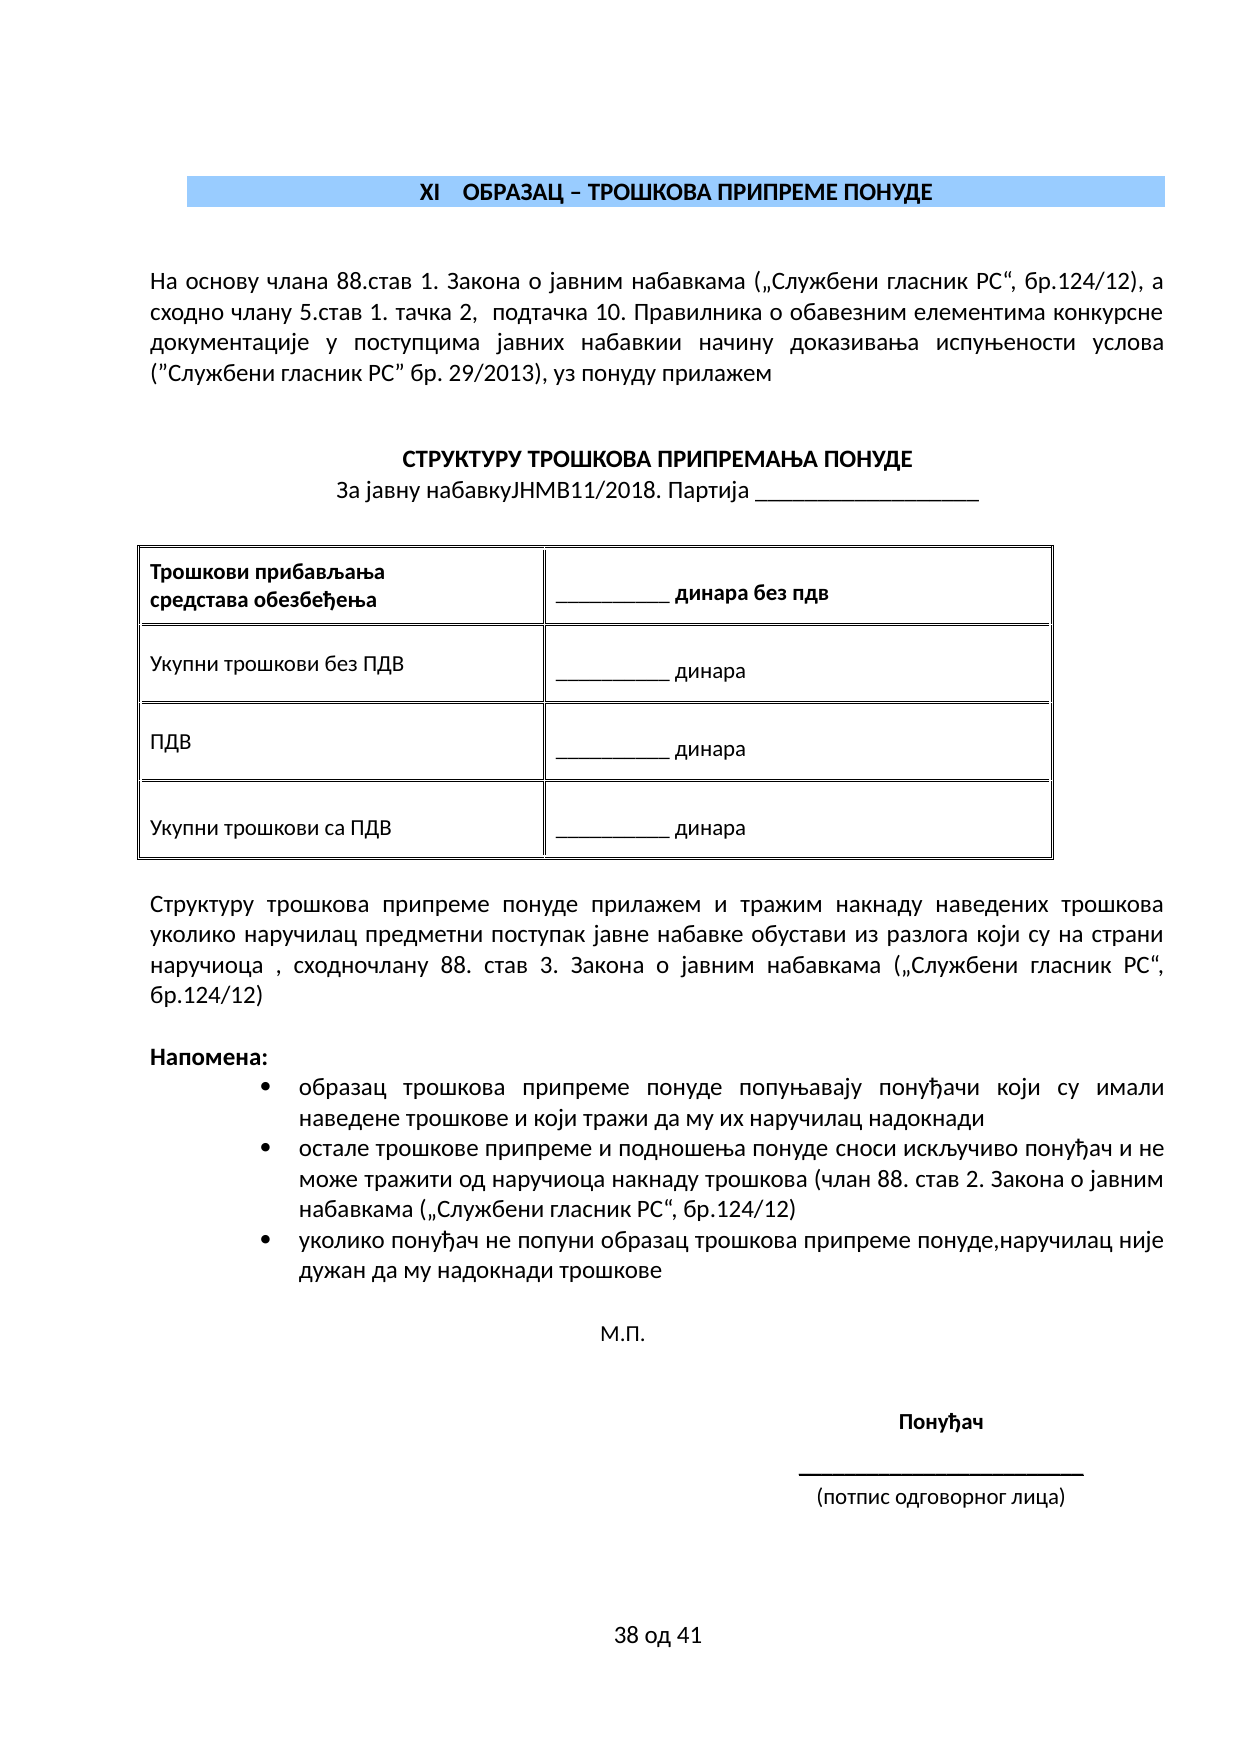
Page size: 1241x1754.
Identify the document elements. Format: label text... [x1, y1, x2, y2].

text _________________________ [666, 1447, 1216, 1479]
list уколико понуђач не попуни образац трошкова припреме понуде,наручилац није дужан да му надокнади трошкове [261, 1224, 1165, 1285]
table_header __________ динара без пдв [544, 546, 1051, 623]
list остале трошкове припреме и подношења понуде сноси искључиво понуђач и не може тражити од наручиоца накнаду трошкова (члан 88. став 2. Закона о јавним набавкама („Службени гласник РС“, бр.124/12) [261, 1132, 1165, 1224]
table_cell __________ динара [544, 779, 1051, 857]
table_cell __________ динара [546, 623, 1051, 701]
table_cell ПДВ [140, 701, 543, 779]
table_cell Укупни трошкови без ПДВ [140, 623, 543, 701]
text Структуру трошкова припреме понуде прилажем и тражим накнаду наведених трошкова уколико наручилац предметни поступак јавне набавке обустави из разлога који су на страни наручиоца , сходночлану 88. став 3. Закона о јавним набавкама („Службени гласник РС“, бр.124/12) [150, 888, 1165, 1010]
text За јавну набавкуЈНMВ11/2018. Партија __________________ [150, 474, 1165, 504]
table_header Трошкови прибављања средстава обезбеђења [140, 548, 544, 623]
text Напомена: [150, 1041, 1165, 1071]
text М.П. [525, 1316, 1216, 1347]
text СТРУКТУРУ ТРОШКОВА ПРИПРЕМАЊА ПОНУДЕ [150, 443, 1165, 474]
text Понуђач [666, 1404, 1216, 1435]
list XI ОБРАЗАЦ – ТРОШКОВА ПРИПРЕМЕ ПОНУДЕ [187, 176, 1165, 207]
table_cell __________ динара [546, 701, 1051, 779]
list образац трошкова припреме понуде попуњавају понуђачи који су имали наведене трошкове и који тражи да му их наручилац надокнади [261, 1071, 1165, 1132]
table_cell Укупни трошкови са ПДВ [140, 779, 544, 857]
text На основу члана 88.став 1. Закона о јавним набавкама („Службени гласник РС“, бр.124/12), а сходно члану 5.став 1. тачка 2, подтачка 10. Правилника о обавезним елементима конкурсне документације у поступцима јавних набавкии начину доказивања испуњености услова (”Службени гласник РС” бр. 29/2013), уз понуду прилажем [150, 265, 1165, 387]
text (потпис одговорног лица) [666, 1479, 1216, 1510]
